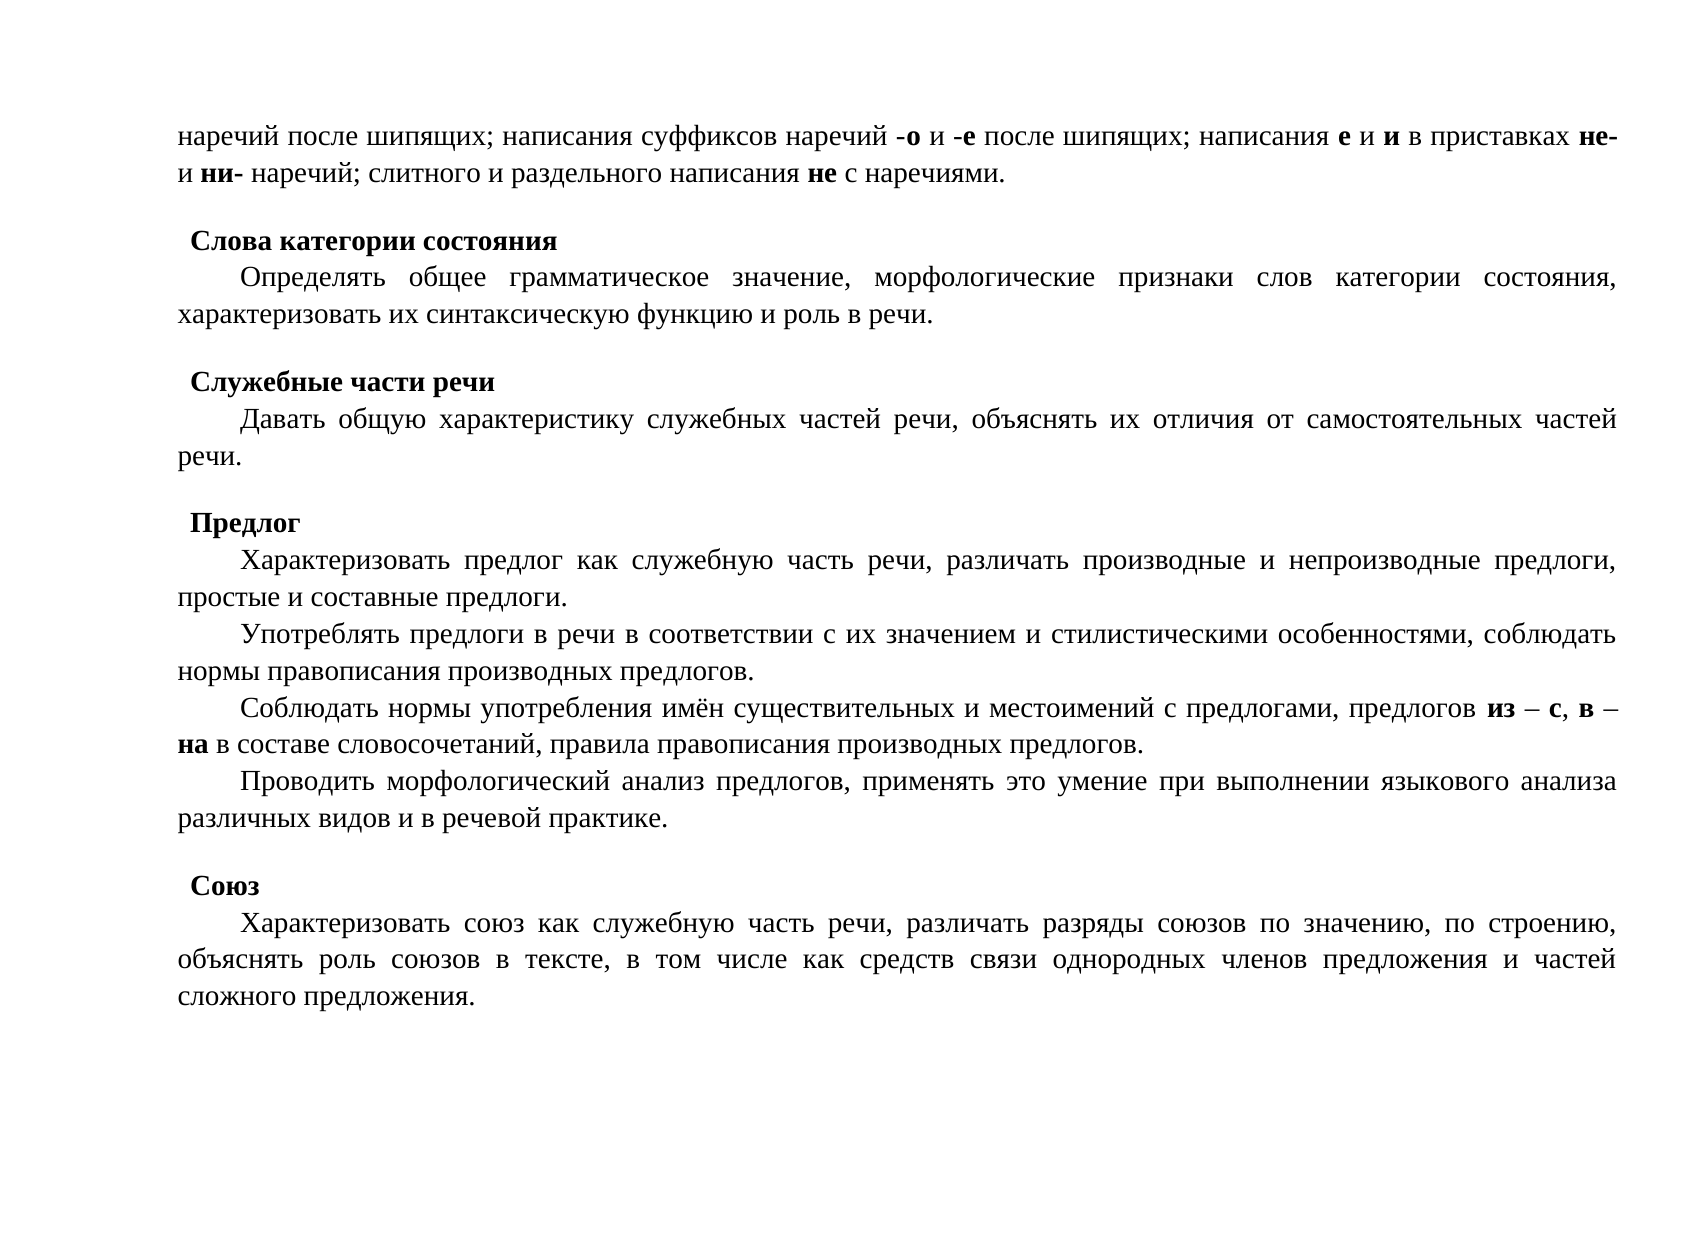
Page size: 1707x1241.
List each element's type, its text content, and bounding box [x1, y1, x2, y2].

text Характеризовать предлог как служебную часть речи, различать производные и непроизводные предлоги, простые и составные предлоги. [177, 542, 1618, 613]
text Предлог [190, 505, 1618, 539]
text Служебные части речи [190, 364, 1618, 397]
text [177, 118, 1618, 188]
text Определять общее грамматическое значение, морфологические признаки слов категории состояния, характеризовать их синтаксическую функцию и роль в речи. [177, 259, 1618, 330]
text Характеризовать союз как служебную часть речи, различать разряды союзов по значению, по строению, объяснять роль союзов в тексте, в том числе как средств связи однородных членов предложения и частей сложного предложения. [177, 905, 1618, 1012]
text Соблюдать нормы употребления имён существительных и местоимений с предлогами, предлогов из – с, в – на в составе словосочетаний, правила правописания производных предлогов. [177, 690, 1618, 760]
text Проводить морфологический анализ предлогов, применять это умение при выполнении языкового анализа различных видов и в речевой практике. [177, 763, 1618, 834]
text Давать общую характеристику служебных частей речи, объяснять их отличия от самостоятельных частей речи. [177, 401, 1618, 471]
text Употреблять предлоги в речи в соответствии с их значением и стилистическими особенностями, соблюдать нормы правописания производных предлогов. [177, 616, 1618, 686]
text Слова категории состояния [190, 223, 1618, 256]
text Союз [190, 868, 1618, 901]
